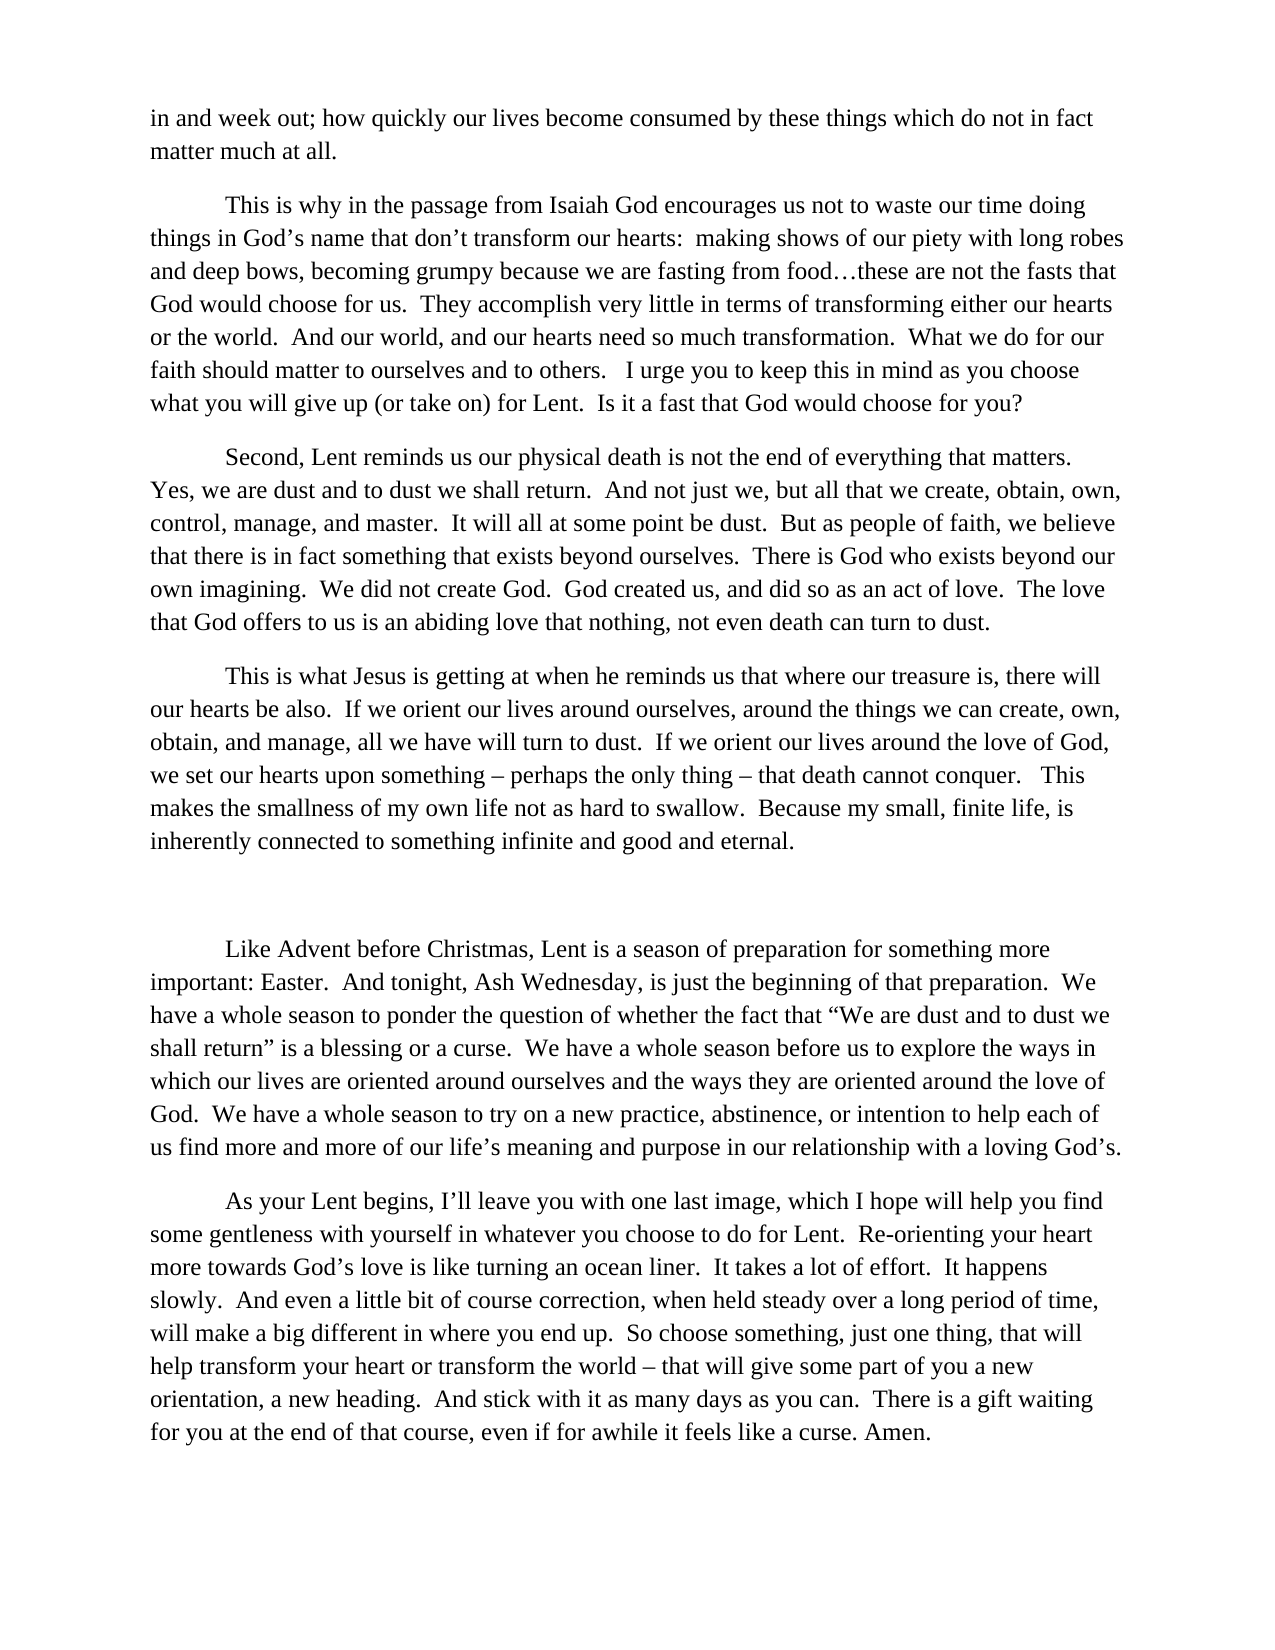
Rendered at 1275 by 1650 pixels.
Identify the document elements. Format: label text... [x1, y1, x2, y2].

text As your Lent begins, I’ll leave you with one last image, which I hope will help you find some gentleness with yourself in whatever you choose to do for Lent. Re-orienting your heart more towards God’s love is like turning an ocean liner. It takes a lot of effort. It happens slowly. And even a little bit of course correction, when held steady over a long period of time, will make a big different in where you end up. So choose something, just one thing, that will help transform your heart or transform the world – that will give some part of you a new orientation, a new heading. And stick with it as many days as you can. There is a gift waiting for you at the end of that course, even if for awhile it feels like a curse. Amen. [150, 1186, 1125, 1446]
text Second, Lent reminds us our physical death is not the end of everything that matters. Yes, we are dust and to dust we shall return. And not just we, but all that we create, obtain, own, control, manage, and master. It will all at some point be dust. But as people of faith, we believe that there is in fact something that exists beyond ourselves. There is God who exists beyond our own imagining. We did not create God. God created us, and did so as an act of love. The love that God offers to us is an abiding love that nothing, not even death can turn to dust. [150, 442, 1125, 636]
text This is what Jesus is getting at when he reminds us that where our treasure is, there will our hearts be also. If we orient our lives around ourselves, around the things we can create, own, obtain, and manage, all we have will turn to dust. If we orient our lives around the love of God, we set our hearts upon something – perhaps the only thing – that death cannot conquer. This makes the smallness of my own life not as hard to swallow. Because my small, finite life, is inherently connected to something infinite and good and eternal. [150, 661, 1125, 855]
text This is why in the passage from Isaiah God encourages us not to waste our time doing things in God’s name that don’t transform our hearts: making shows of our piety with long robes and deep bows, becoming grumpy because we are fasting from food…these are not the fasts that God would choose for us. They accomplish very little in terms of transforming either our hearts or the world. And our world, and our hearts need so much transformation. What we do for our faith should matter to ourselves and to others. I urge you to keep this in mind as you choose what you will give up (or take on) for Lent. Is it a fast that God would choose for you? [150, 190, 1125, 417]
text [150, 103, 1125, 165]
text Like Advent before Christmas, Lent is a season of preparation for something more important: Easter. And tonight, Ash Wednesday, is just the beginning of that preparation. We have a whole season to ponder the question of whether the fact that “We are dust and to dust we shall return” is a blessing or a curse. We have a whole season before us to explore the ways in which our lives are oriented around ourselves and the ways they are oriented around the love of God. We have a whole season to try on a new practice, abstinence, or intention to help each of us find more and more of our life’s meaning and purpose in our relationship with a loving God’s. [150, 934, 1125, 1161]
